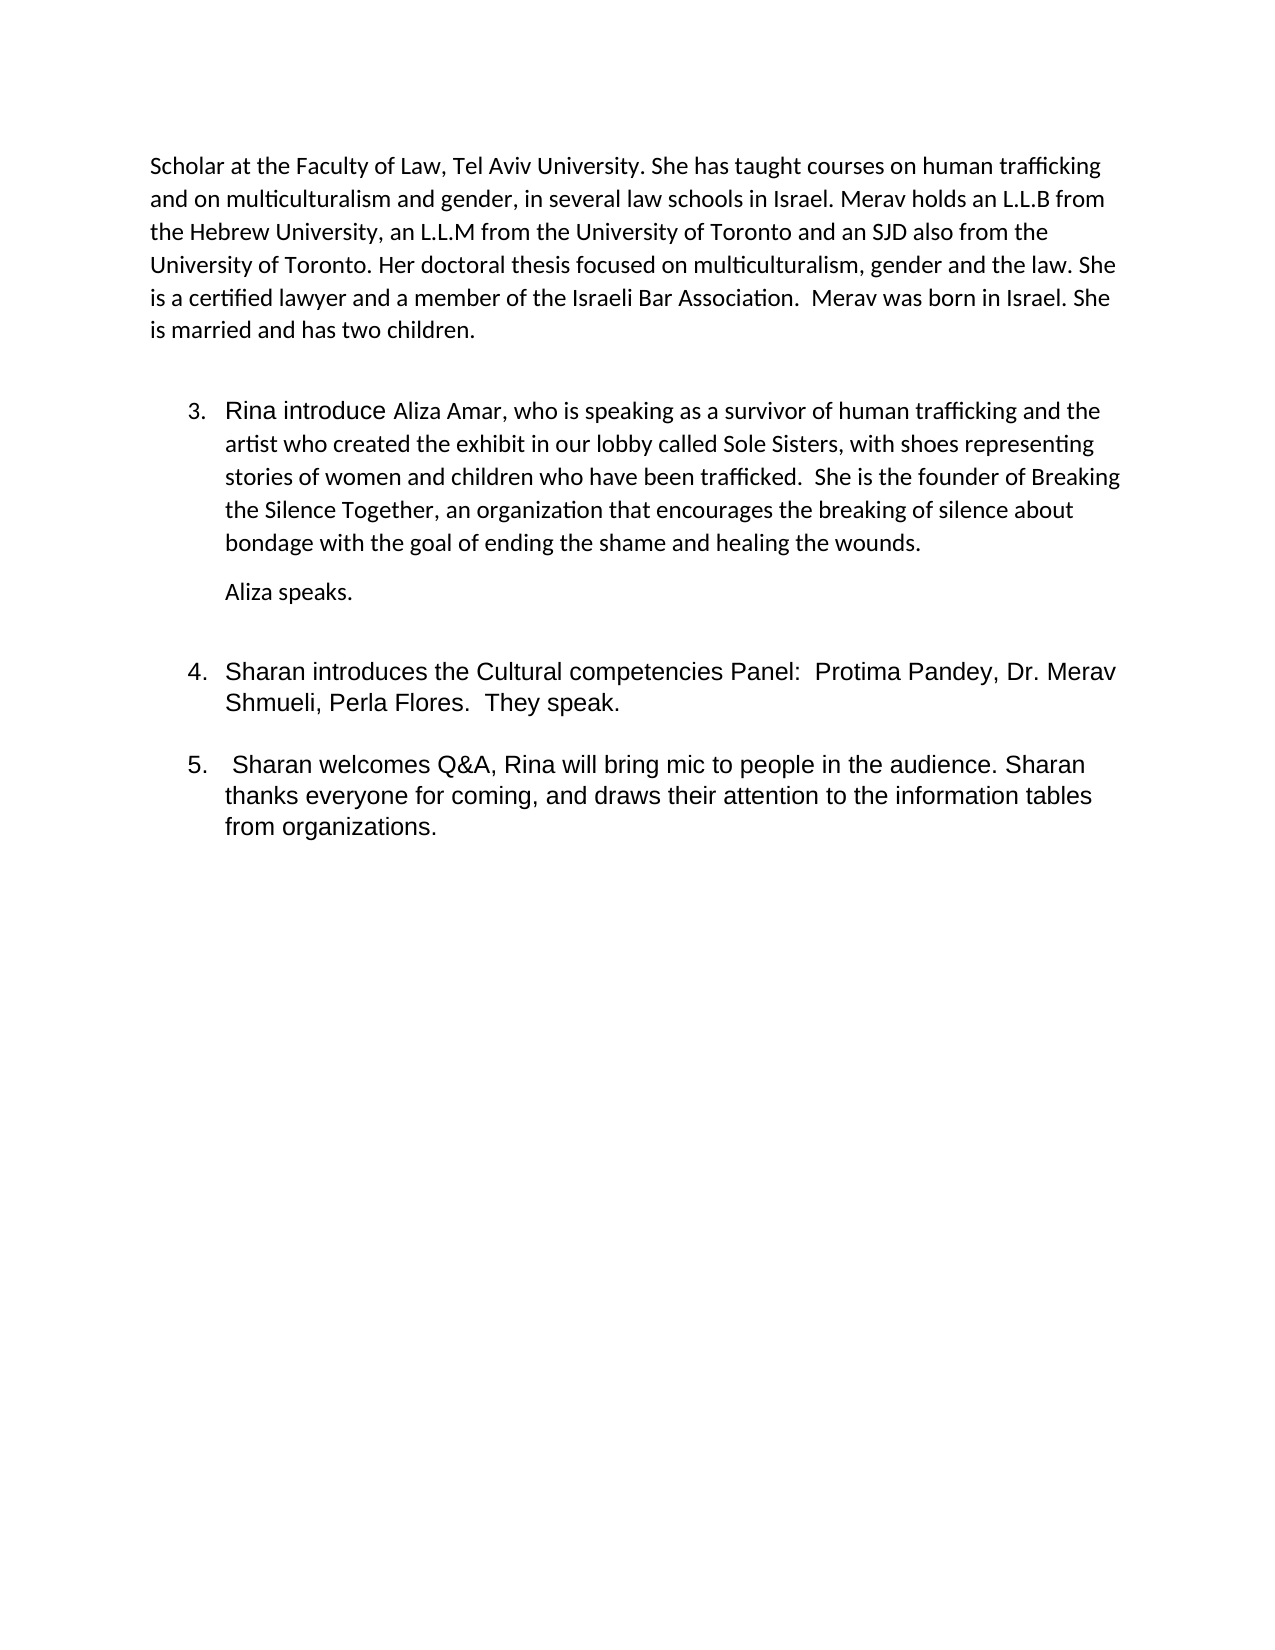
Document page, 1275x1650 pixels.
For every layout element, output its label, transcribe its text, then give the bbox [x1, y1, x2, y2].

text Aliza speaks. [150, 576, 1125, 607]
list Sharan welcomes Q&A, Rina will bring mic to people in the audience. Sharan thanks everyone for coming, and draws their attention to the information tables from organizations. [187, 750, 1125, 841]
list Rina introduce Aliza Amar, who is speaking as a survivor of human trafficking and the artist who created the exhibit in our lobby called Sole Sisters, with shoes representing stories of women and children who have been trafficked. She is the founder of Breaking the Silence Together, an organization that encourages the breaking of silence about bondage with the goal of ending the shame and healing the wounds. [187, 395, 1125, 557]
list Sharan introduces the Cultural competencies Panel: Protima Pandey, Dr. Merav Shmueli, Perla Flores. They speak. [187, 657, 1125, 717]
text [150, 150, 1125, 345]
